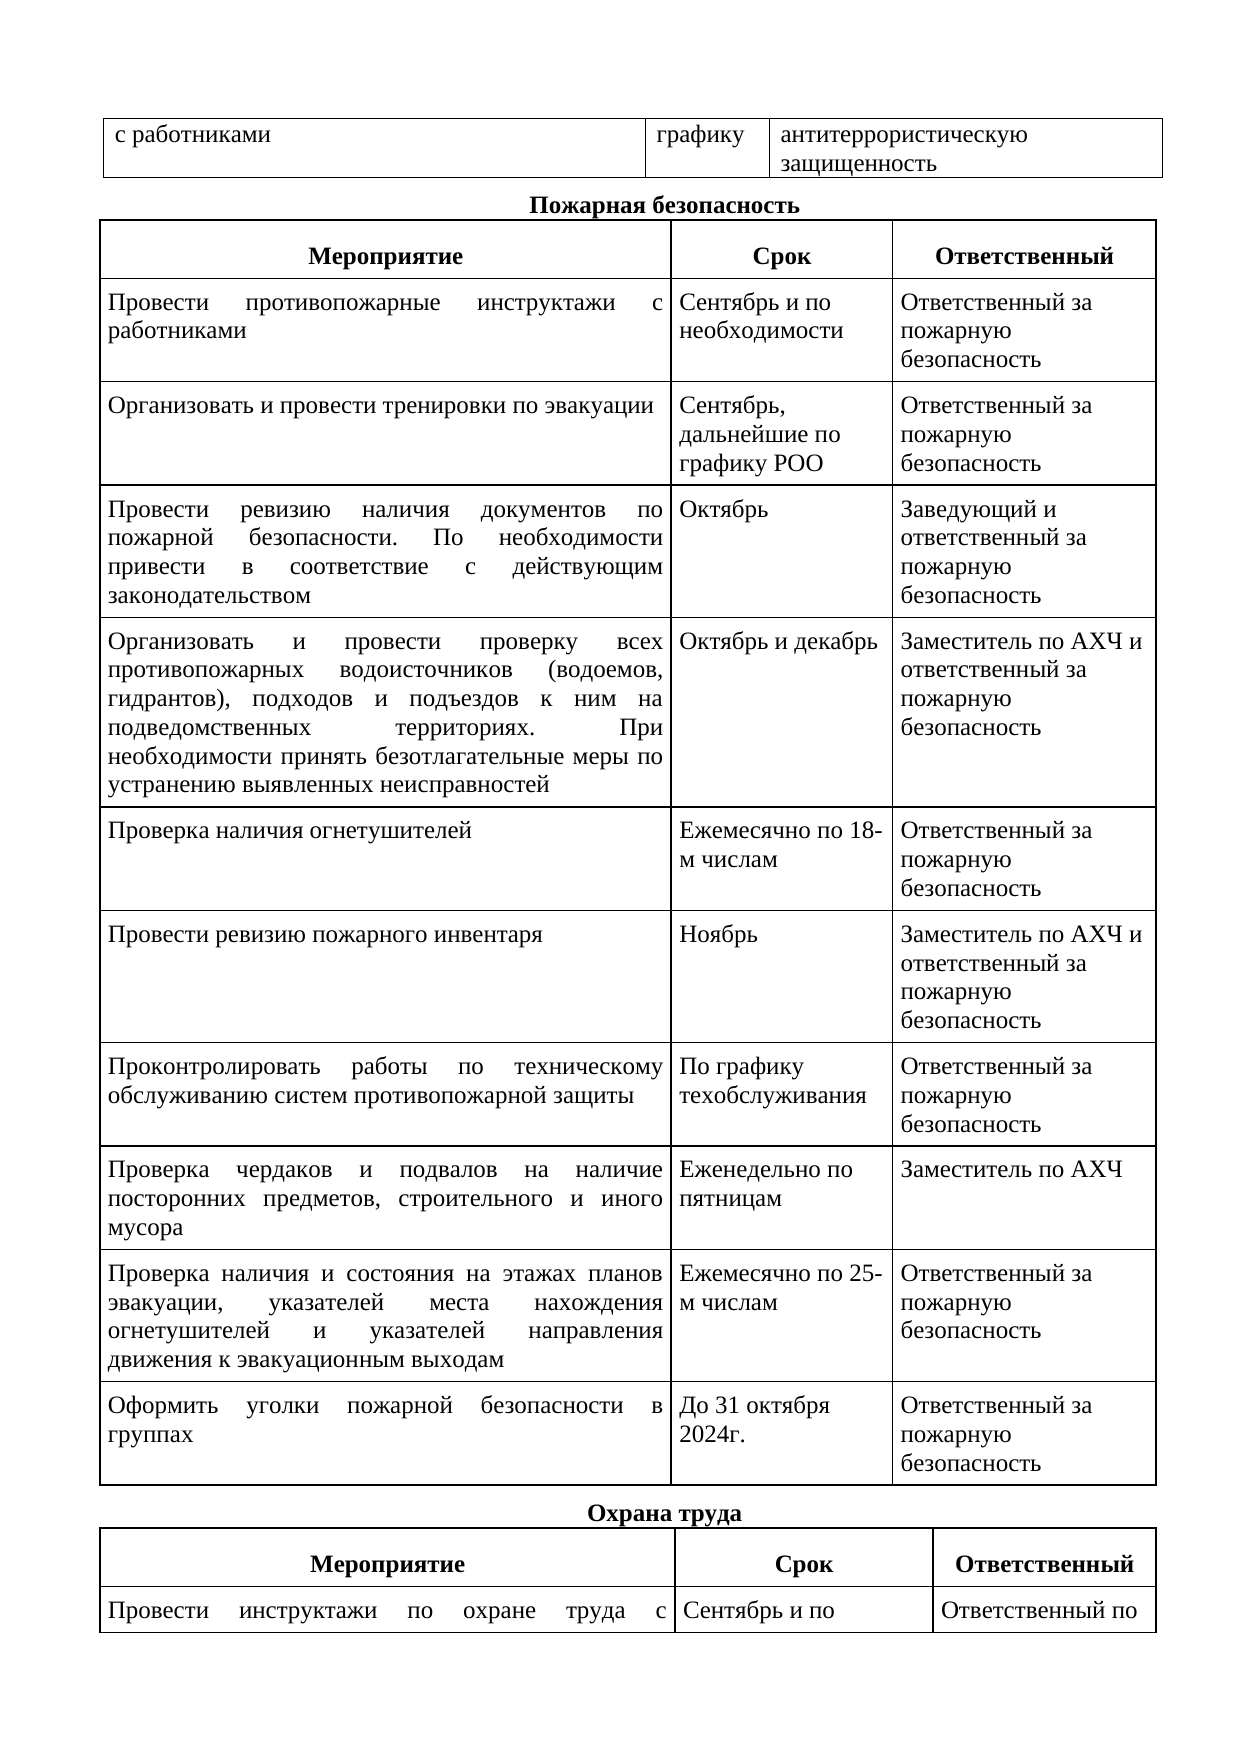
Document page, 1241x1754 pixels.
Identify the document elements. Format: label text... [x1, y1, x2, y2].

table_cell Заместитель по АХЧ и ответственный за пожарную безопасность [893, 618, 1155, 806]
text Пожарная безопасность [177, 190, 1152, 219]
table_header Ответственный [934, 1529, 1155, 1586]
table_header Мероприятие [101, 1529, 674, 1586]
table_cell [101, 1587, 674, 1631]
table_cell Организовать и провести проверку всех противопожарных водоисточников (водоемов, гидрантов), подходов и подъездов к ним на подведомственных территориях. При необходимости принять безотлагательные меры по устранению выявленных неисправностей [101, 618, 670, 806]
table_cell Проконтролировать работы по техническому обслуживанию систем противопожарной защиты [101, 1043, 670, 1145]
table_cell Провести ревизию наличия документов по пожарной безопасности. По необходимости привести в соответствие с действующим законодательством [101, 486, 670, 616]
table_cell Октябрь [672, 486, 892, 616]
table_header Ответственный [893, 221, 1155, 277]
table_cell Ежемесячно по 25-м числам [672, 1250, 892, 1381]
table_cell Провести противопожарные инструктажи с работниками [101, 279, 670, 381]
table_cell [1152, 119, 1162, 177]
table_cell Заведующий и ответственный за пожарную безопасность [893, 486, 1155, 616]
table_header Мероприятие [101, 221, 670, 277]
table_cell Оформить уголки пожарной безопасности в группах [101, 1382, 670, 1484]
table_cell Ноябрь [672, 911, 892, 1042]
table_cell Проводить инструктажи и практические занятия с работниками [104, 119, 645, 177]
table_cell Ответственный по ОТ [934, 1587, 1155, 1631]
table_header Срок [676, 1529, 932, 1586]
table_cell Ежемесячно по 18-м числам [672, 808, 892, 909]
table_cell Ответственный за пожарную безопасность [893, 1382, 1155, 1484]
table_cell Ответственный за пожарную безопасность [893, 808, 1155, 909]
table_header Срок [672, 221, 892, 277]
table_cell Проверка чердаков и подвалов на наличие посторонних предметов, строительного и иного мусора [101, 1147, 670, 1249]
table_cell Проверка наличия огнетушителей [101, 808, 670, 909]
table_cell Ответственный за пожарную безопасность [893, 279, 1155, 381]
table_cell По графику техобслуживания [672, 1043, 892, 1145]
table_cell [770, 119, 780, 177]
table_cell Заместитель по АХЧ и ответственный за пожарную безопасность [893, 911, 1155, 1042]
text Охрана труда [177, 1498, 1152, 1527]
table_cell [676, 1587, 932, 1631]
table_cell Сентябрь, дальнейшие по графику РОО [672, 382, 892, 484]
table_cell Ответственный за пожарную безопасность [893, 1043, 1155, 1145]
table_cell Ответственный за пожарную безопасность [893, 382, 1155, 484]
table_cell Октябрь и декабрь [672, 618, 892, 806]
table_cell Еженедельно по пятницам [672, 1147, 892, 1249]
table_cell Ответственный за пожарную безопасность [893, 1250, 1155, 1381]
table_cell Проверка наличия и состояния на этажах планов эвакуации, указателей места нахождения огнетушителей и указателей направления движения к эвакуационным выходам [101, 1250, 670, 1381]
table_cell Заместитель по АХЧ [893, 1147, 1155, 1249]
table_cell По графику [646, 119, 769, 177]
table_cell До 31 октября 2024г. [672, 1382, 892, 1484]
table_cell Сентябрь и по необходимости [672, 279, 892, 381]
table_cell Провести ревизию пожарного инвентаря [101, 911, 670, 1042]
table_cell Организовать и провести тренировки по эвакуации [101, 382, 670, 484]
